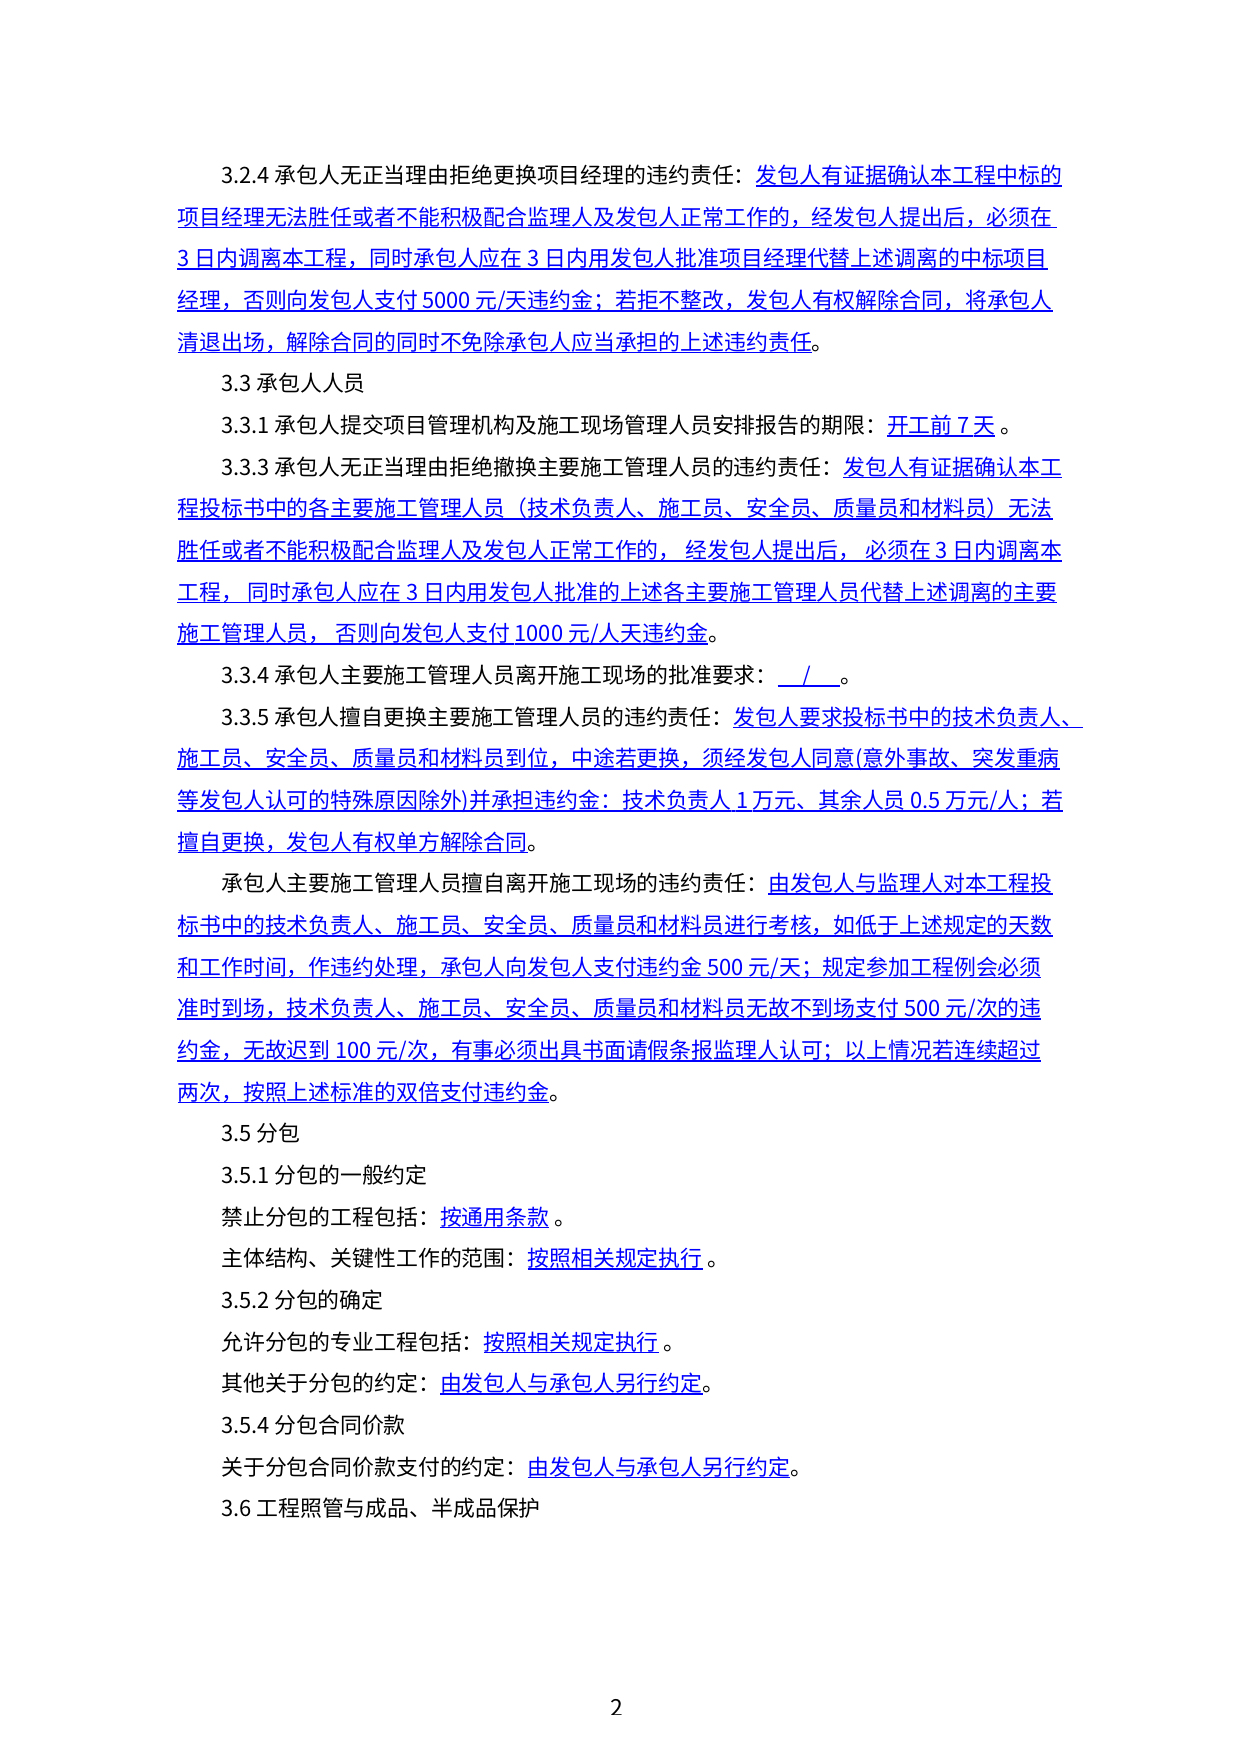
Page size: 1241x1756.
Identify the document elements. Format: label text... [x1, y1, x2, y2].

text 3.3.3 承包人无正当理由拒绝撤换主要施工管理人员的违约责任：发包人有证据确认本工程投标书中的各主要施工管理人员（技术负责人、施工员、安全员、质量员和材料员）无法胜任或者不能积极配合监理人及发包人正常工作的， 经发包人提出后， 必须在3 日内调离本工程， 同时承包人应在 3 日内用发包人批准的上述各主要施工管理人员代替上述调离的主要施工管理人员， 否则向发包人支付1000 元/人天违约金。 [177, 442, 1063, 650]
text 3.2.4 承包人无正当理由拒绝更换项目经理的违约责任：发包人有证据确认本工程中标的项目经理无法胜任或者不能积极配合监理人及发包人正常工作的，经发包人提出后，必须在 3 日内调离本工程，同时承包人应在 3 日内用发包人批准项目经理代替上述调离的中标项目经理，否则向发包人支付5000元/天违约金；若拒不整改，发包人有权解除合同，将承包人清退出场，解除合同的同时不免除承包人应当承担的上述违约责任。 [177, 150, 1063, 358]
text 关于分包合同价款支付的约定：由发包人与承包人另行约定。 [177, 1442, 1063, 1483]
text 3.5.2分包的确定 [177, 1275, 1063, 1317]
text 允许分包的专业工程包括：按照相关规定执行 。 [177, 1317, 1063, 1358]
text 3.5.1 分包的一般约定 [177, 1150, 1063, 1192]
text 3.5 分包 [177, 1108, 1063, 1150]
text 3.3 承包人人员 [177, 358, 1063, 400]
text 3.6 工程照管与成品、半成品保护 [177, 1483, 1063, 1525]
text 3.3.5承包人擅自更换主要施工管理人员的违约责任：发包人要求投标书中的技术负责人、施工员、安全员、质量员和材料员到位，中途若更换，须经发包人同意(意外事故、突发重病等发包人认可的特殊原因除外)并承担违约金：技术负责人1万元、其余人员 0.5万元/人；若擅自更换，发包人有权单方解除合同。 [177, 692, 1063, 810]
text 3.3.4 承包人主要施工管理人员离开施工现场的批准要求： / 。 [177, 650, 1063, 692]
text 禁止分包的工程包括：按通用条款 。 [177, 1192, 1063, 1233]
text 3.5.4 分包合同价款 [177, 1400, 1063, 1442]
text 3.3.5承包人擅自更换主要施工管理人员的违约责任：发包人要求投标书中的技术负责人、施工员、安全员、质量员和材料员到位，中途若更换，须经发包人同意(意外事故、突发重病等发包人认可的特殊原因除外)并承担违约金：技术负责人1万元、其余人员 0.5万元/人；若擅自更换，发包人有权单方解除合同。 [177, 812, 1063, 858]
text 承包人主要施工管理人员擅自离开施工现场的违约责任：由发包人与监理人对本工程投标书中的技术负责人、施工员、安全员、质量员和材料员进行考核，如低于上述规定的天数和工作时间，作违约处理，承包人向发包人支付违约金 500 元/天；规定参加工程例会必须准时到场，技术负责人、施工员、安全员、质量员和材料员无故不到场支付 500 元/次的违约金，无故迟到 100 元/次，有事必须出具书面请假条报监理人认可；以上情况若连续超过两次，按照上述标准的双倍支付违约金。 [177, 858, 1063, 1108]
text 3.3.1 承包人提交项目管理机构及施工现场管理人员安排报告的期限：开工前7天 。 [177, 400, 1063, 442]
text 主体结构、关键性工作的范围：按照相关规定执行 。 [177, 1233, 1063, 1275]
text 其他关于分包的约定：由发包人与承包人另行约定。 [177, 1358, 1063, 1400]
